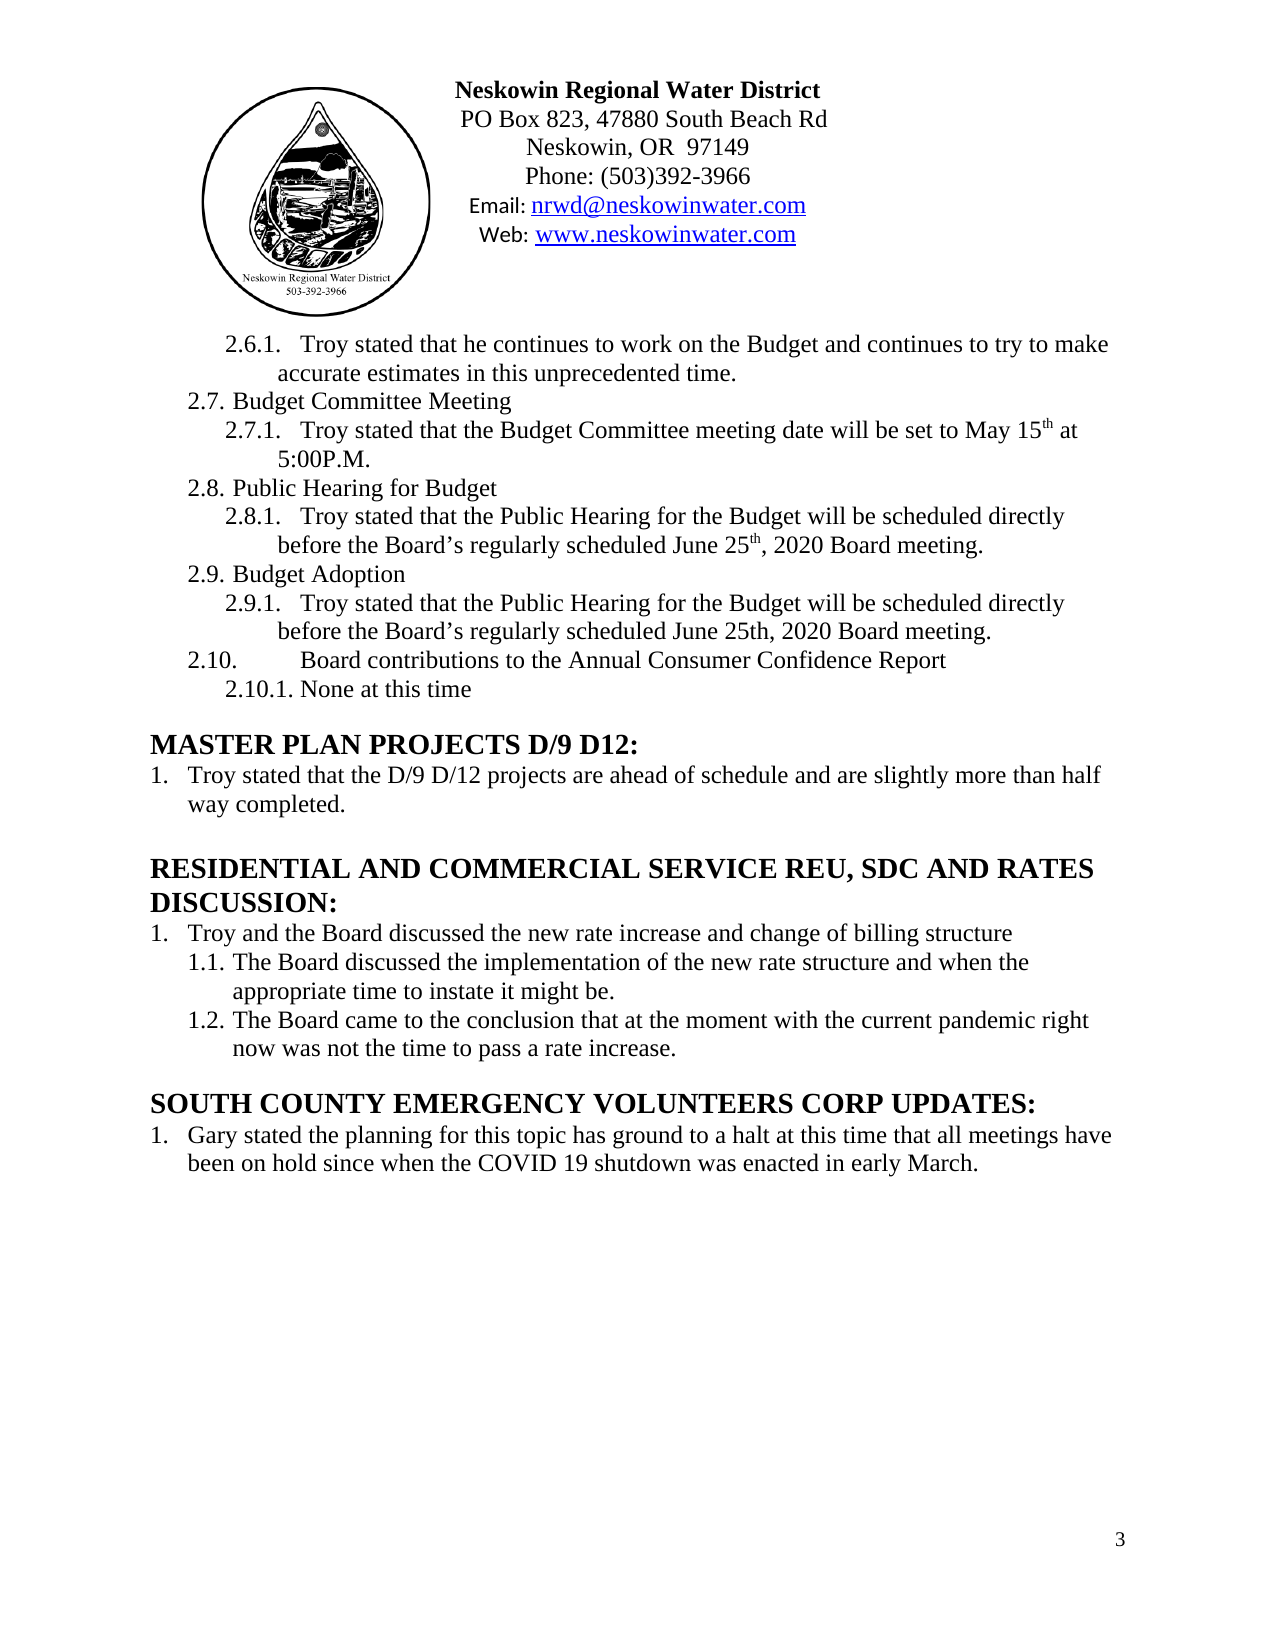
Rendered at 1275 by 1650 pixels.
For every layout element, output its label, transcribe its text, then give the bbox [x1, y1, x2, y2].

list Budget Committee Meeting [187, 386, 1125, 415]
text RESIDENTIAL AND COMMERCIAL SERVICE REU, SDC AND RATES DISCUSSION: [150, 851, 1125, 918]
list Board contributions to the Annual Consumer Confidence Report [187, 645, 1125, 674]
list Public Hearing for Budget [187, 473, 1125, 501]
list Budget Adoption [187, 559, 1125, 588]
list Gary stated the planning for this topic has ground to a halt at this time that all meetings have been on hold since when the COVID 19 shutdown was enacted in early March. [150, 1120, 1125, 1177]
list None at this time [225, 674, 1125, 703]
text MASTER PLAN PROJECTS D/9 D12: [150, 727, 1125, 760]
list The Board came to the conclusion that at the moment with the current pandemic right now was not the time to pass a rate increase. [187, 1005, 1125, 1062]
text SOUTH COUNTY EMERGENCY VOLUNTEERS CORP UPDATES: [150, 1086, 1125, 1120]
list Troy and the Board discussed the new rate increase and change of billing structure [150, 918, 1125, 947]
list Troy stated that the Public Hearing for the Budget will be scheduled directly before the Board’s regularly scheduled June 25th, 2020 Board meeting. [225, 501, 1125, 559]
list The Board discussed the implementation of the new rate structure and when the appropriate time to instate it might be. [187, 947, 1125, 1005]
picture [201, 87, 431, 317]
list Troy stated that the Public Hearing for the Budget will be scheduled directly before the Board’s regularly scheduled June 25th, 2020 Board meeting. [225, 588, 1125, 645]
list Troy stated that the D/9 D/12 projects are ahead of schedule and are slightly more than half way completed. [150, 760, 1125, 818]
list Troy stated that the Budget Committee meeting date will be set to May 15th at 5:00P.M. [225, 415, 1125, 473]
list Troy stated that he continues to work on the Budget and continues to try to make accurate estimates in this unprecedented time. [225, 329, 1125, 386]
